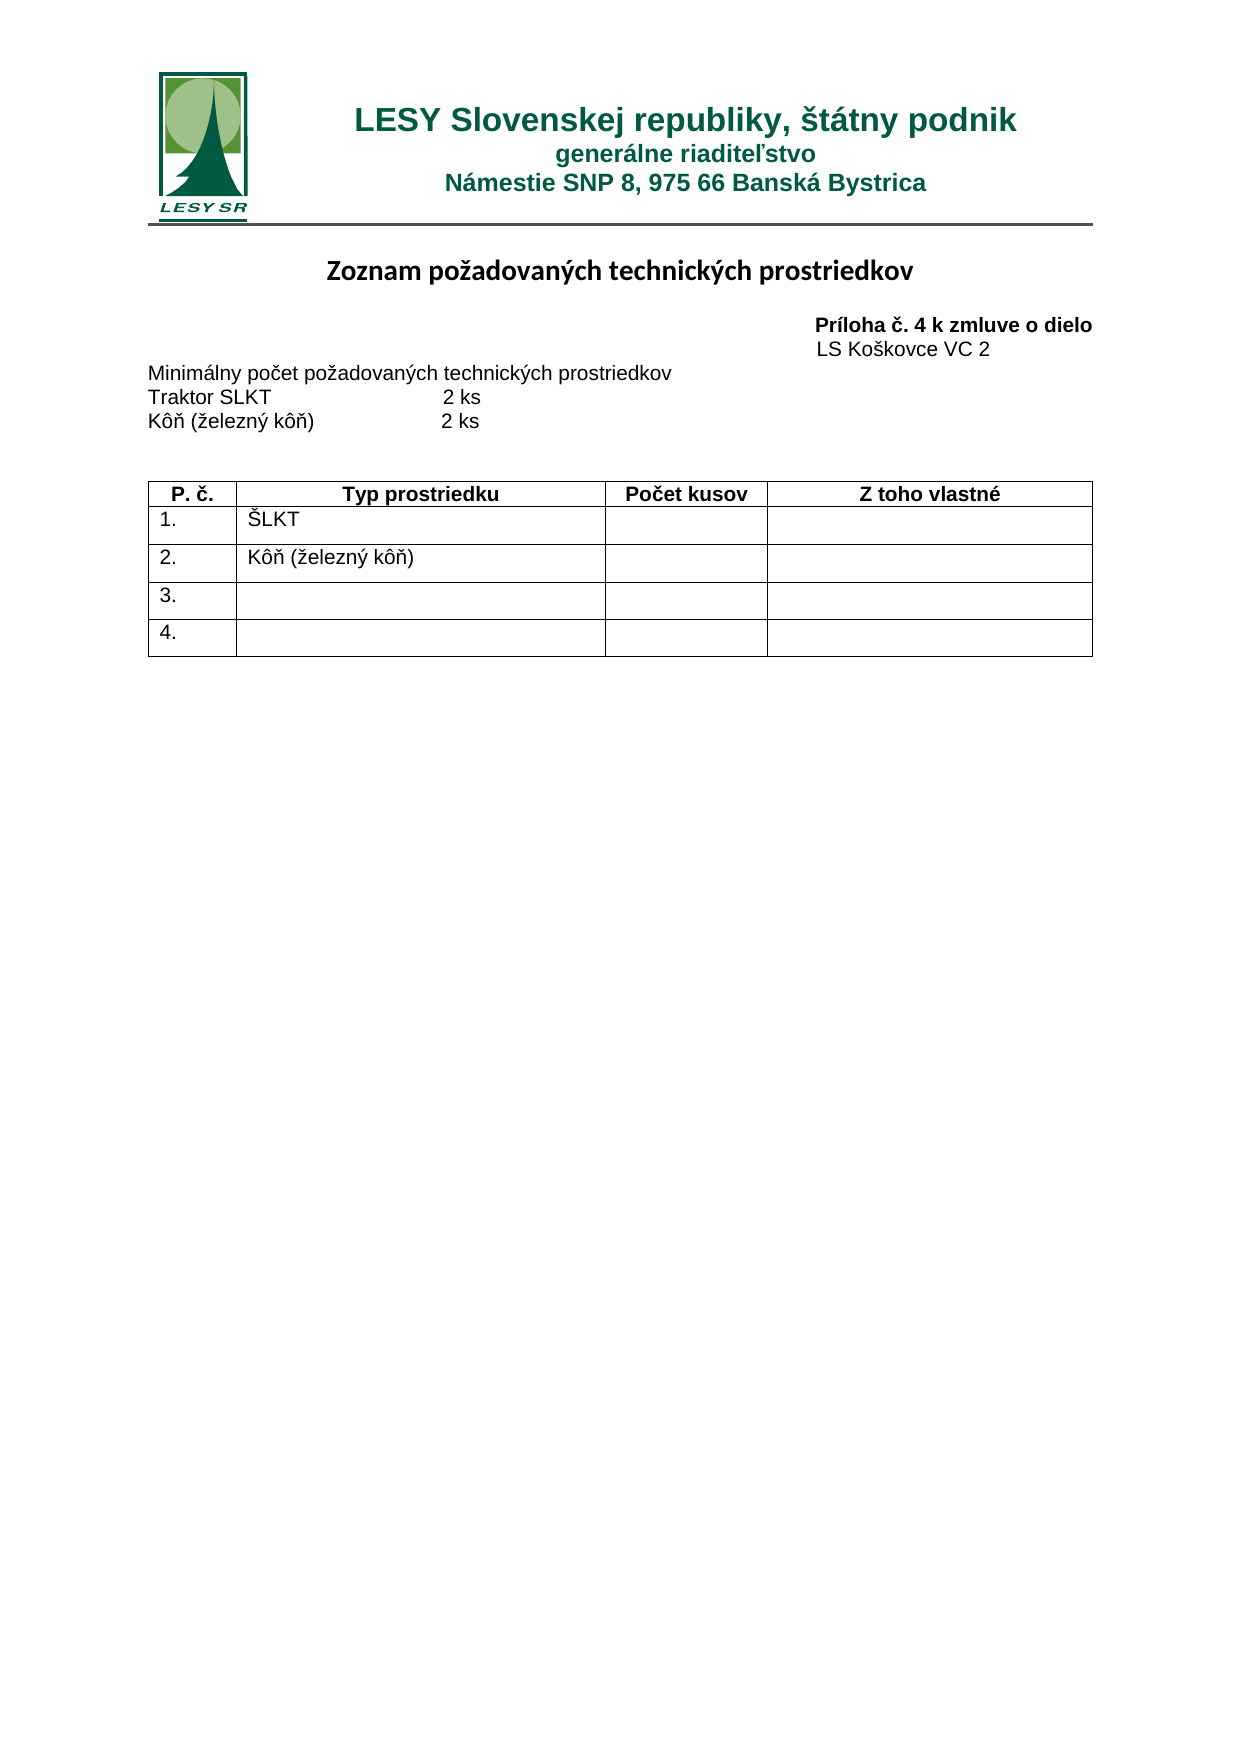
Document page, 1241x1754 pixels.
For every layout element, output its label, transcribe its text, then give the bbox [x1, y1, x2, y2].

table_header Z toho vlastné [768, 482, 1092, 506]
table_cell ŠLKT [237, 507, 605, 544]
table_cell [149, 545, 236, 582]
table_cell [768, 620, 1092, 656]
table_cell [768, 583, 1092, 619]
table_cell [149, 507, 236, 544]
text Kôň (železný kôň) 2 ks [148, 409, 1093, 433]
table_cell [768, 507, 1092, 544]
table_cell [606, 620, 767, 656]
table_header P. č. [149, 482, 236, 506]
table_cell [606, 583, 767, 619]
table_cell [237, 620, 605, 656]
table_cell [237, 583, 605, 619]
table_cell Kôň (železný kôň) [237, 545, 605, 582]
text LS Koškovce VC 2 [148, 337, 1093, 361]
table_header Počet kusov [606, 482, 767, 506]
table_cell [606, 545, 767, 582]
text Traktor SLKT 2 ks [148, 385, 1093, 409]
table_cell [149, 583, 236, 619]
table_cell [768, 545, 1092, 582]
table_header Typ prostriedku [237, 482, 605, 506]
text Minimálny počet požadovaných technických prostriedkov [148, 361, 1093, 385]
table_cell [149, 620, 236, 656]
text Príloha č. 4 k zmluve o dielo [148, 313, 1093, 337]
table_cell [606, 507, 767, 544]
